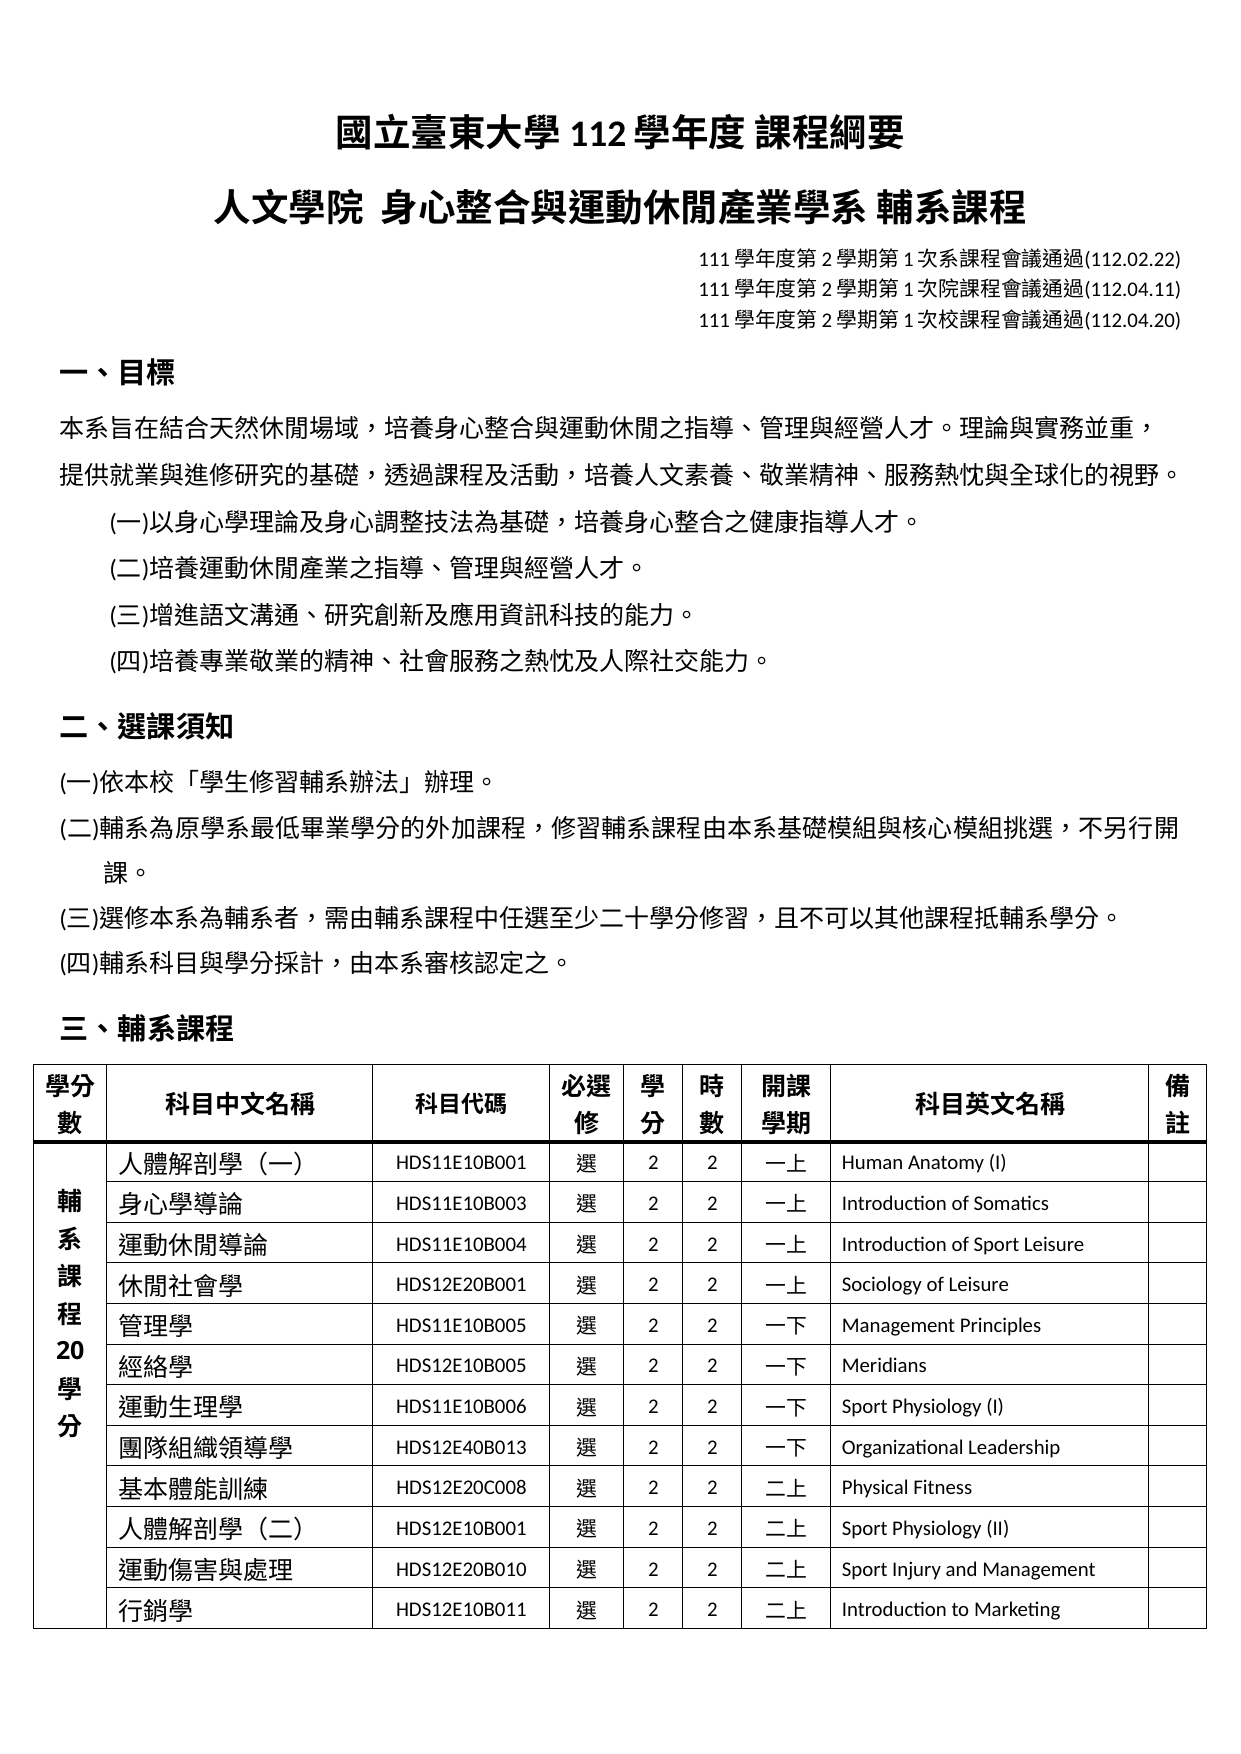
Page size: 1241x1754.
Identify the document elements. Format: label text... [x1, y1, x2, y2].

text 國立臺東大學 112學年度 課程綱要 [59, 92, 1181, 167]
table_cell 2 [624, 1426, 682, 1465]
table_cell [1149, 1548, 1206, 1587]
table_cell Physical Fitness [831, 1466, 1148, 1506]
table_cell 選 [550, 1548, 623, 1587]
table_cell 選 [550, 1345, 623, 1384]
table_cell Organizational Leadership [831, 1426, 1148, 1465]
table_cell [1149, 1345, 1206, 1384]
table_cell 管理學 [107, 1304, 372, 1343]
table_cell HDS11E10B001 [373, 1144, 549, 1181]
table_cell 一上 [742, 1263, 830, 1303]
table_cell 2 [624, 1548, 682, 1587]
table_cell 2 [624, 1263, 682, 1303]
table_cell Introduction of Somatics [831, 1182, 1148, 1222]
table_cell 一上 [742, 1144, 830, 1181]
table_cell 二上 [742, 1507, 830, 1547]
table_cell 選 [550, 1223, 623, 1262]
table_cell 團隊組織領導學 [107, 1426, 372, 1465]
table_cell 選 [550, 1263, 623, 1303]
text 人文學院 身心整合與運動休閒產業學系 輔系課程 [59, 167, 1181, 242]
table_cell 選 [550, 1466, 623, 1506]
table_header 開課學期 [742, 1065, 830, 1140]
table_cell 2 [624, 1144, 682, 1181]
table_cell 二上 [742, 1588, 830, 1628]
table_cell 2 [624, 1182, 682, 1222]
table_cell 行銷學 [107, 1588, 372, 1628]
table_cell [1149, 1385, 1206, 1425]
table_cell Human Anatomy (I) [831, 1144, 1148, 1181]
table_cell 人體解剖學（一） [107, 1144, 372, 1181]
text (二)輔系為原學系最低畢業學分的外加課程，修習輔系課程由本系基礎模組與核心模組挑選，不另行開課。 [59, 808, 1181, 889]
table_cell 2 [683, 1466, 741, 1506]
table_cell HDS12E20C008 [373, 1466, 549, 1506]
table_header 時數 [683, 1065, 741, 1140]
table_cell 運動傷害與處理 [107, 1548, 372, 1587]
table_cell Meridians [831, 1345, 1148, 1384]
table_cell [1149, 1223, 1206, 1262]
table_cell 選 [550, 1182, 623, 1222]
table_cell 一下 [742, 1426, 830, 1465]
table_cell 選 [550, 1144, 623, 1181]
table_cell HDS12E20B010 [373, 1548, 549, 1587]
table_cell 2 [683, 1182, 741, 1222]
table_cell 二上 [742, 1466, 830, 1506]
table_cell 運動休閒導論 [107, 1223, 372, 1262]
table_cell 2 [683, 1263, 741, 1303]
table_cell 選 [550, 1588, 623, 1628]
text 本系旨在結合天然休閒場域，培養身心整合與運動休閒之指導、管理與經營人才。理論與實務並重，提供就業與進修研究的基礎，透過課程及活動，培養人文素養、敬業精神、服務熱忱與全球化的視野。 [59, 408, 1181, 492]
table_cell Introduction to Marketing [831, 1588, 1148, 1628]
text (四)培養專業敬業的精神、社會服務之熱忱及人際社交能力。 [59, 641, 1183, 679]
table_cell 2 [683, 1304, 741, 1343]
table_cell 人體解剖學（二） [107, 1507, 372, 1547]
table_header 科目英文名稱 [831, 1065, 1148, 1140]
table_cell 運動生理學 [107, 1385, 372, 1425]
table_cell HDS11E10B006 [373, 1385, 549, 1425]
table_header 備註 [1149, 1065, 1206, 1140]
table_cell Sport Physiology (I) [831, 1385, 1148, 1425]
table_cell 2 [624, 1588, 682, 1628]
table_header 必選修 [550, 1065, 623, 1140]
table_cell 2 [683, 1548, 741, 1587]
table_cell 選 [550, 1304, 623, 1343]
table_cell Sociology of Leisure [831, 1263, 1148, 1303]
table_cell 2 [683, 1385, 741, 1425]
table_cell HDS12E10B001 [373, 1507, 549, 1547]
table_cell [1149, 1263, 1206, 1303]
text 111學年度第2學期第1次系課程會議通過(112.02.22) [59, 242, 1181, 273]
table_cell HDS11E10B003 [373, 1182, 549, 1222]
table_cell [1149, 1304, 1206, 1343]
table_cell HDS11E10B005 [373, 1304, 549, 1343]
text (二)培養運動休閒產業之指導、管理與經營人才。 [59, 548, 1181, 586]
table_cell 一上 [742, 1182, 830, 1222]
table_cell Management Principles [831, 1304, 1148, 1343]
table_cell HDS12E20B001 [373, 1263, 549, 1303]
text (三)增進語文溝通、研究創新及應用資訊科技的能力。 [59, 594, 1183, 632]
table_cell [1149, 1182, 1206, 1222]
text 三、輔系課程 [59, 989, 1181, 1064]
text 二、選課須知 [59, 688, 1181, 763]
table_cell 2 [683, 1507, 741, 1547]
table_cell 一下 [742, 1385, 830, 1425]
table_cell 一上 [742, 1223, 830, 1262]
table_cell HDS12E10B005 [373, 1345, 549, 1384]
table_cell 基本體能訓練 [107, 1466, 372, 1506]
table_cell 二上 [742, 1548, 830, 1587]
table_cell HDS11E10B004 [373, 1223, 549, 1262]
text (一)以身心學理論及身心調整技法為基礎，培養身心整合之健康指導人才。 [59, 501, 1183, 539]
table_cell 2 [624, 1345, 682, 1384]
table_cell 2 [624, 1223, 682, 1262]
table_cell 選 [550, 1385, 623, 1425]
table_header 科目代碼 [373, 1065, 549, 1140]
table_header 學分數 [34, 1065, 106, 1140]
table_cell 2 [683, 1588, 741, 1628]
table_cell [1149, 1466, 1206, 1506]
table_cell 2 [624, 1304, 682, 1343]
table_cell Sport Physiology (II) [831, 1507, 1148, 1547]
table_cell 2 [683, 1144, 741, 1181]
text 111學年度第2學期第1次校課程會議通過(112.04.20) [59, 303, 1181, 333]
table_cell Introduction of Sport Leisure [831, 1223, 1148, 1262]
table_cell 休閒社會學 [107, 1263, 372, 1303]
table_cell 輔 系 課 程 20 學 分 [34, 1144, 106, 1628]
table_cell 2 [683, 1426, 741, 1465]
table_cell 一下 [742, 1304, 830, 1343]
table_cell Sport Injury and Management [831, 1548, 1148, 1587]
table_cell 選 [550, 1507, 623, 1547]
table_cell 選 [550, 1426, 623, 1465]
table_cell 經絡學 [107, 1345, 372, 1384]
table_cell 2 [683, 1223, 741, 1262]
table_cell 2 [624, 1466, 682, 1506]
table_cell [1149, 1144, 1206, 1181]
text (三)選修本系為輔系者，需由輔系課程中任選至少二十學分修習，且不可以其他課程抵輔系學分。 [59, 899, 1181, 935]
text (四)輔系科目與學分採計，由本系審核認定之。 [59, 944, 1181, 980]
text 一、目標 [59, 333, 1181, 408]
table_cell [1149, 1507, 1206, 1547]
table_header 學分 [624, 1065, 682, 1140]
table_cell 一下 [742, 1345, 830, 1384]
table_cell HDS12E40B013 [373, 1426, 549, 1465]
table_cell 2 [624, 1507, 682, 1547]
table_cell HDS12E10B011 [373, 1588, 549, 1628]
table_cell 2 [624, 1385, 682, 1425]
text (一)依本校「學生修習輔系辦法」辦理。 [59, 763, 1181, 799]
text 111學年度第2學期第1次院課程會議通過(112.04.11) [59, 273, 1181, 303]
table_header 科目中文名稱 [107, 1065, 372, 1140]
table_cell [1149, 1426, 1206, 1465]
table_cell 2 [683, 1345, 741, 1384]
table_cell 身心學導論 [107, 1182, 372, 1222]
table_cell [1149, 1588, 1206, 1628]
